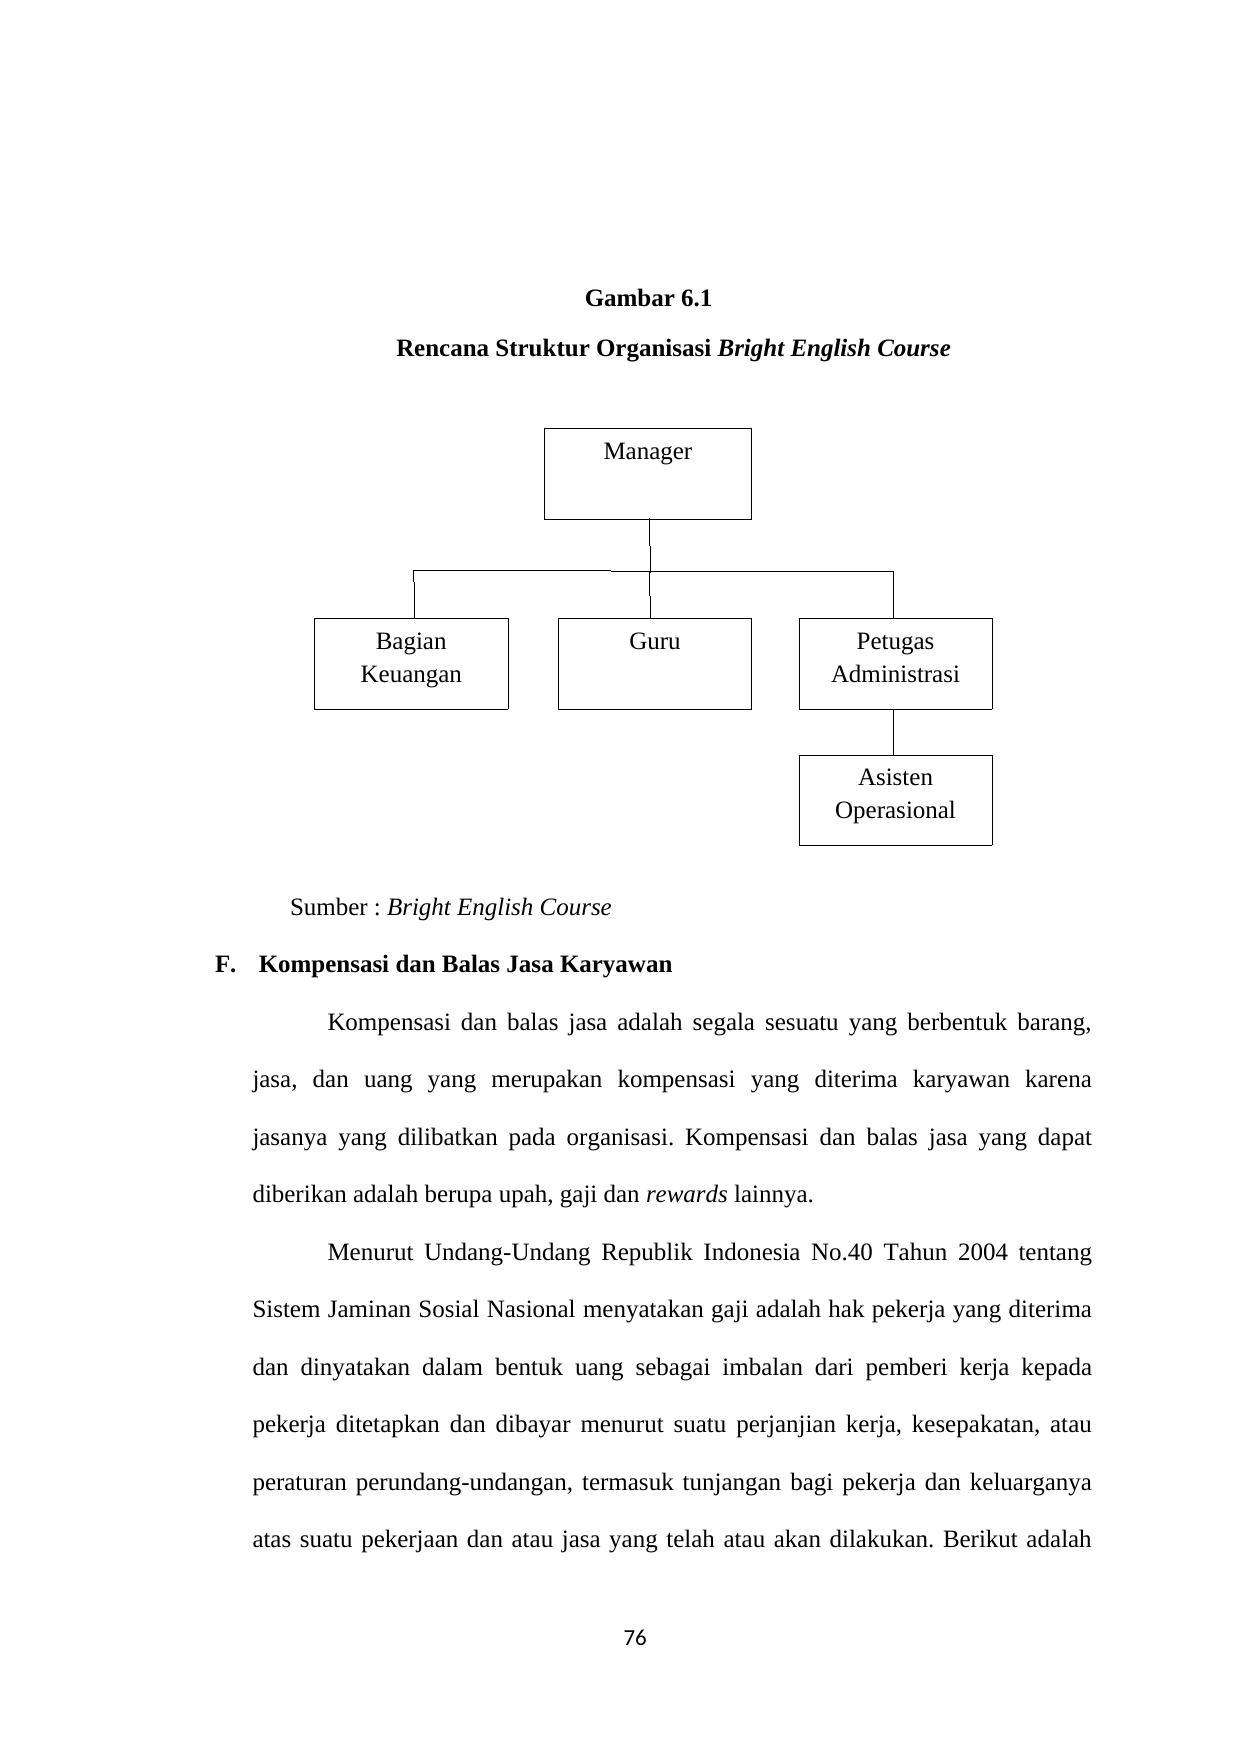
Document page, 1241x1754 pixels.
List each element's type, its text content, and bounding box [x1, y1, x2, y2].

list Sumber : Bright English Course [290, 892, 1092, 920]
list Kompensasi dan balas jasa adalah segala sesuatu yang berbentuk barang, jasa, dan uang yang merupakan kompensasi yang diterima karyawan karena jasanya yang dilibatkan pada organisasi. Kompensasi dan balas jasa yang dapat diberikan adalah berupa upah, gaji dan rewards lainnya. [252, 1007, 1092, 1208]
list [252, 1237, 1092, 1553]
text Gambar 6.1 [177, 283, 1119, 312]
list Kompensasi dan Balas Jasa Karyawan [215, 949, 1092, 978]
text Rencana Struktur Organisasi Bright English Course [396, 333, 1092, 362]
